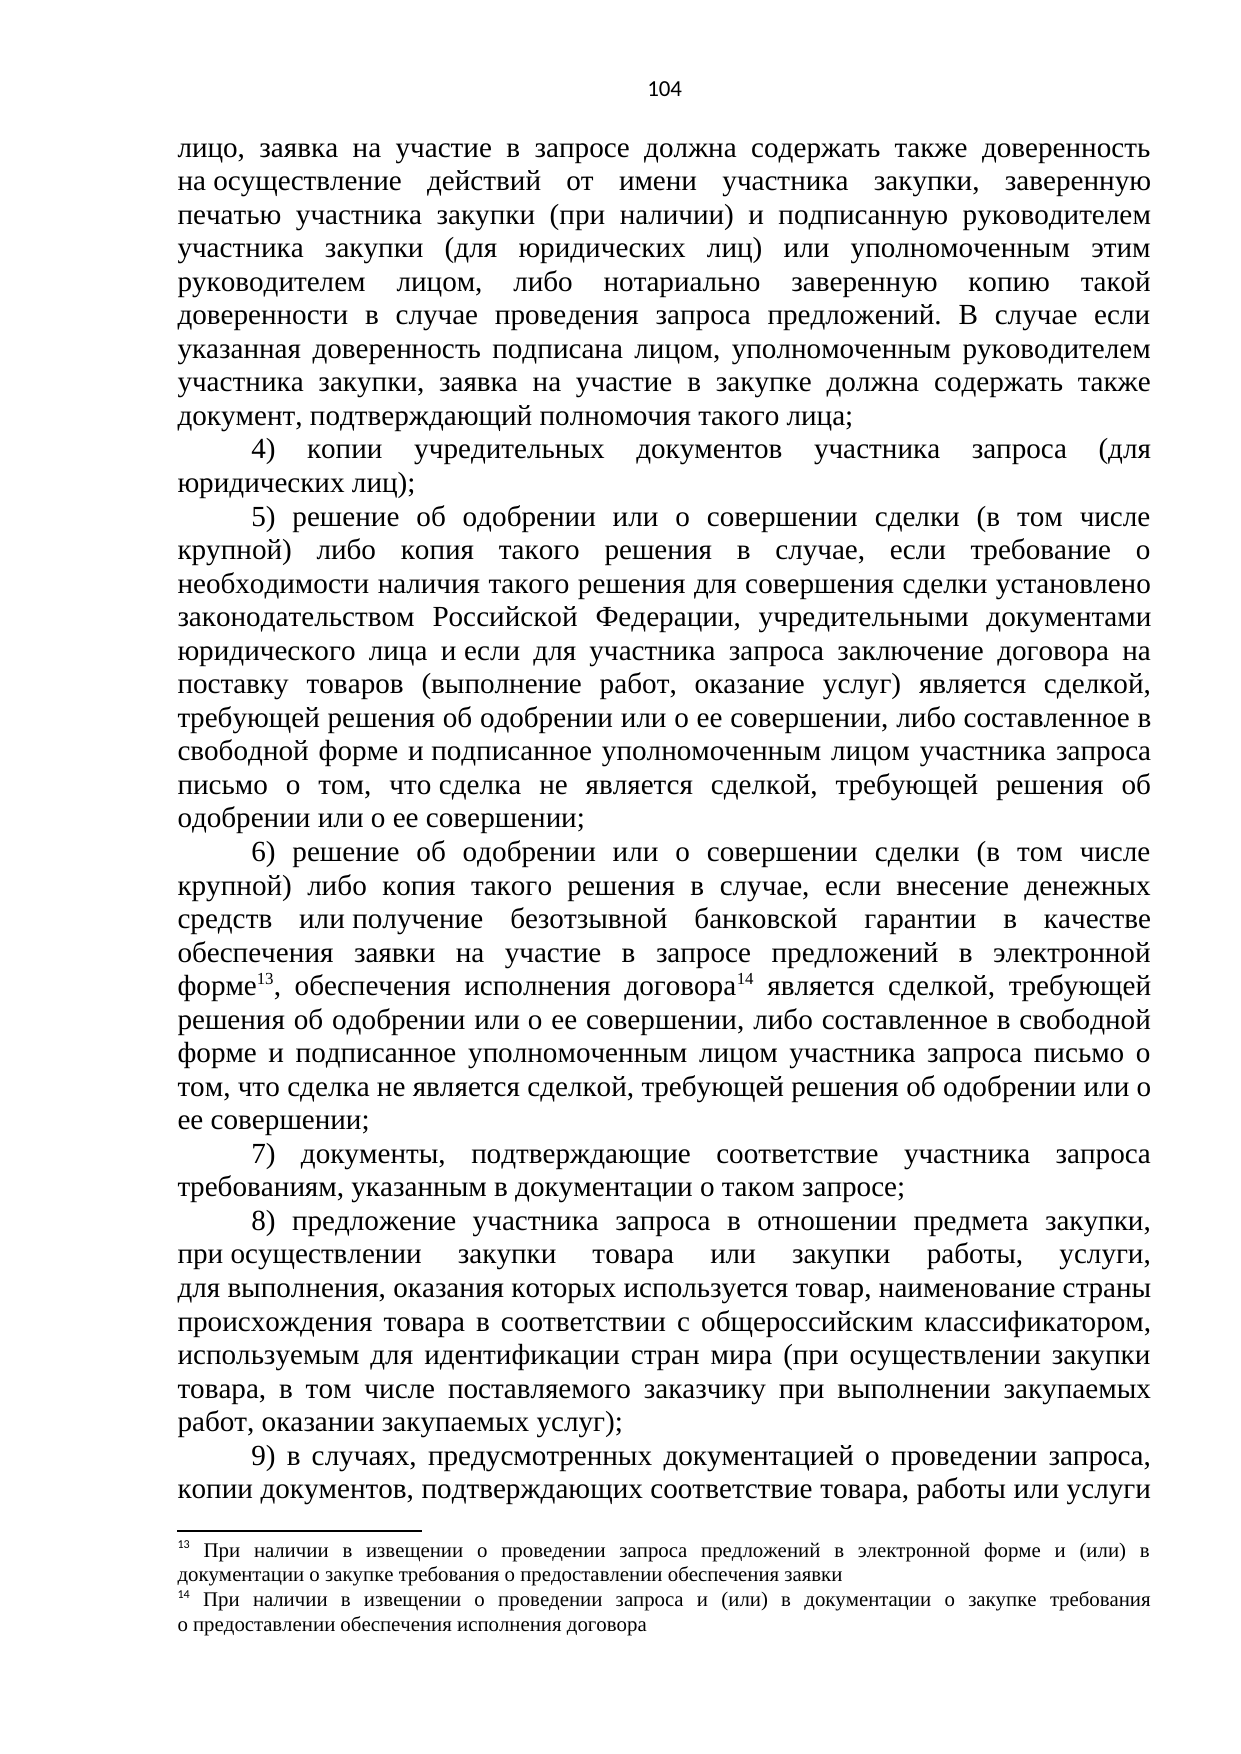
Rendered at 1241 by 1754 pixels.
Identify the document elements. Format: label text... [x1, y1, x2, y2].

text 8) предложение участника запроса в отношении предмета закупки, при осуществлении закупки товара или закупки работы, услуги, для выполнения, оказания которых используется товар, наименование страны происхождения товара в соответствии с общероссийским классификатором, используемым для идентификации стран мира (при осуществлении закупки товара, в том числе поставляемого заказчику при выполнении закупаемых работ, оказании закупаемых услуг); [177, 1203, 1152, 1438]
text 4) копии учредительных документов участника запроса (для юридических лиц); [177, 432, 1152, 499]
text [177, 130, 1152, 432]
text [177, 1438, 1152, 1505]
text 5) решение об одобрении или о совершении сделки (в том числе крупной) либо копия такого решения в случае, если требование о необходимости наличия такого решения для совершения сделки установлено законодательством Российской Федерации, учредительными документами юридического лица и если для участника запроса заключение договора на поставку товаров (выполнение работ, оказание услуг) является сделкой, требующей решения об одобрении или о ее совершении, либо составленное в свободной форме и подписанное уполномоченным лицом участника запроса письмо о том, что сделка не является сделкой, требующей решения об одобрении или о ее совершении; [177, 499, 1152, 834]
text 7) документы, подтверждающие соответствие участника запроса требованиям, указанным в документации о таком запросе; [177, 1136, 1152, 1203]
text 6) решение об одобрении или о совершении сделки (в том числе крупной) либо копия такого решения в случае, если внесение денежных средств или получение безотзывной банковской гарантии в качестве обеспечения заявки на участие в запросе предложений в электронной форме, обеспечения исполнения договора является сделкой, требующей решения об одобрении или о ее совершении, либо составленное в свободной форме и подписанное уполномоченным лицом участника запроса письмо о том, что сделка не является сделкой, требующей решения об одобрении или о ее совершении; [177, 834, 1152, 1136]
